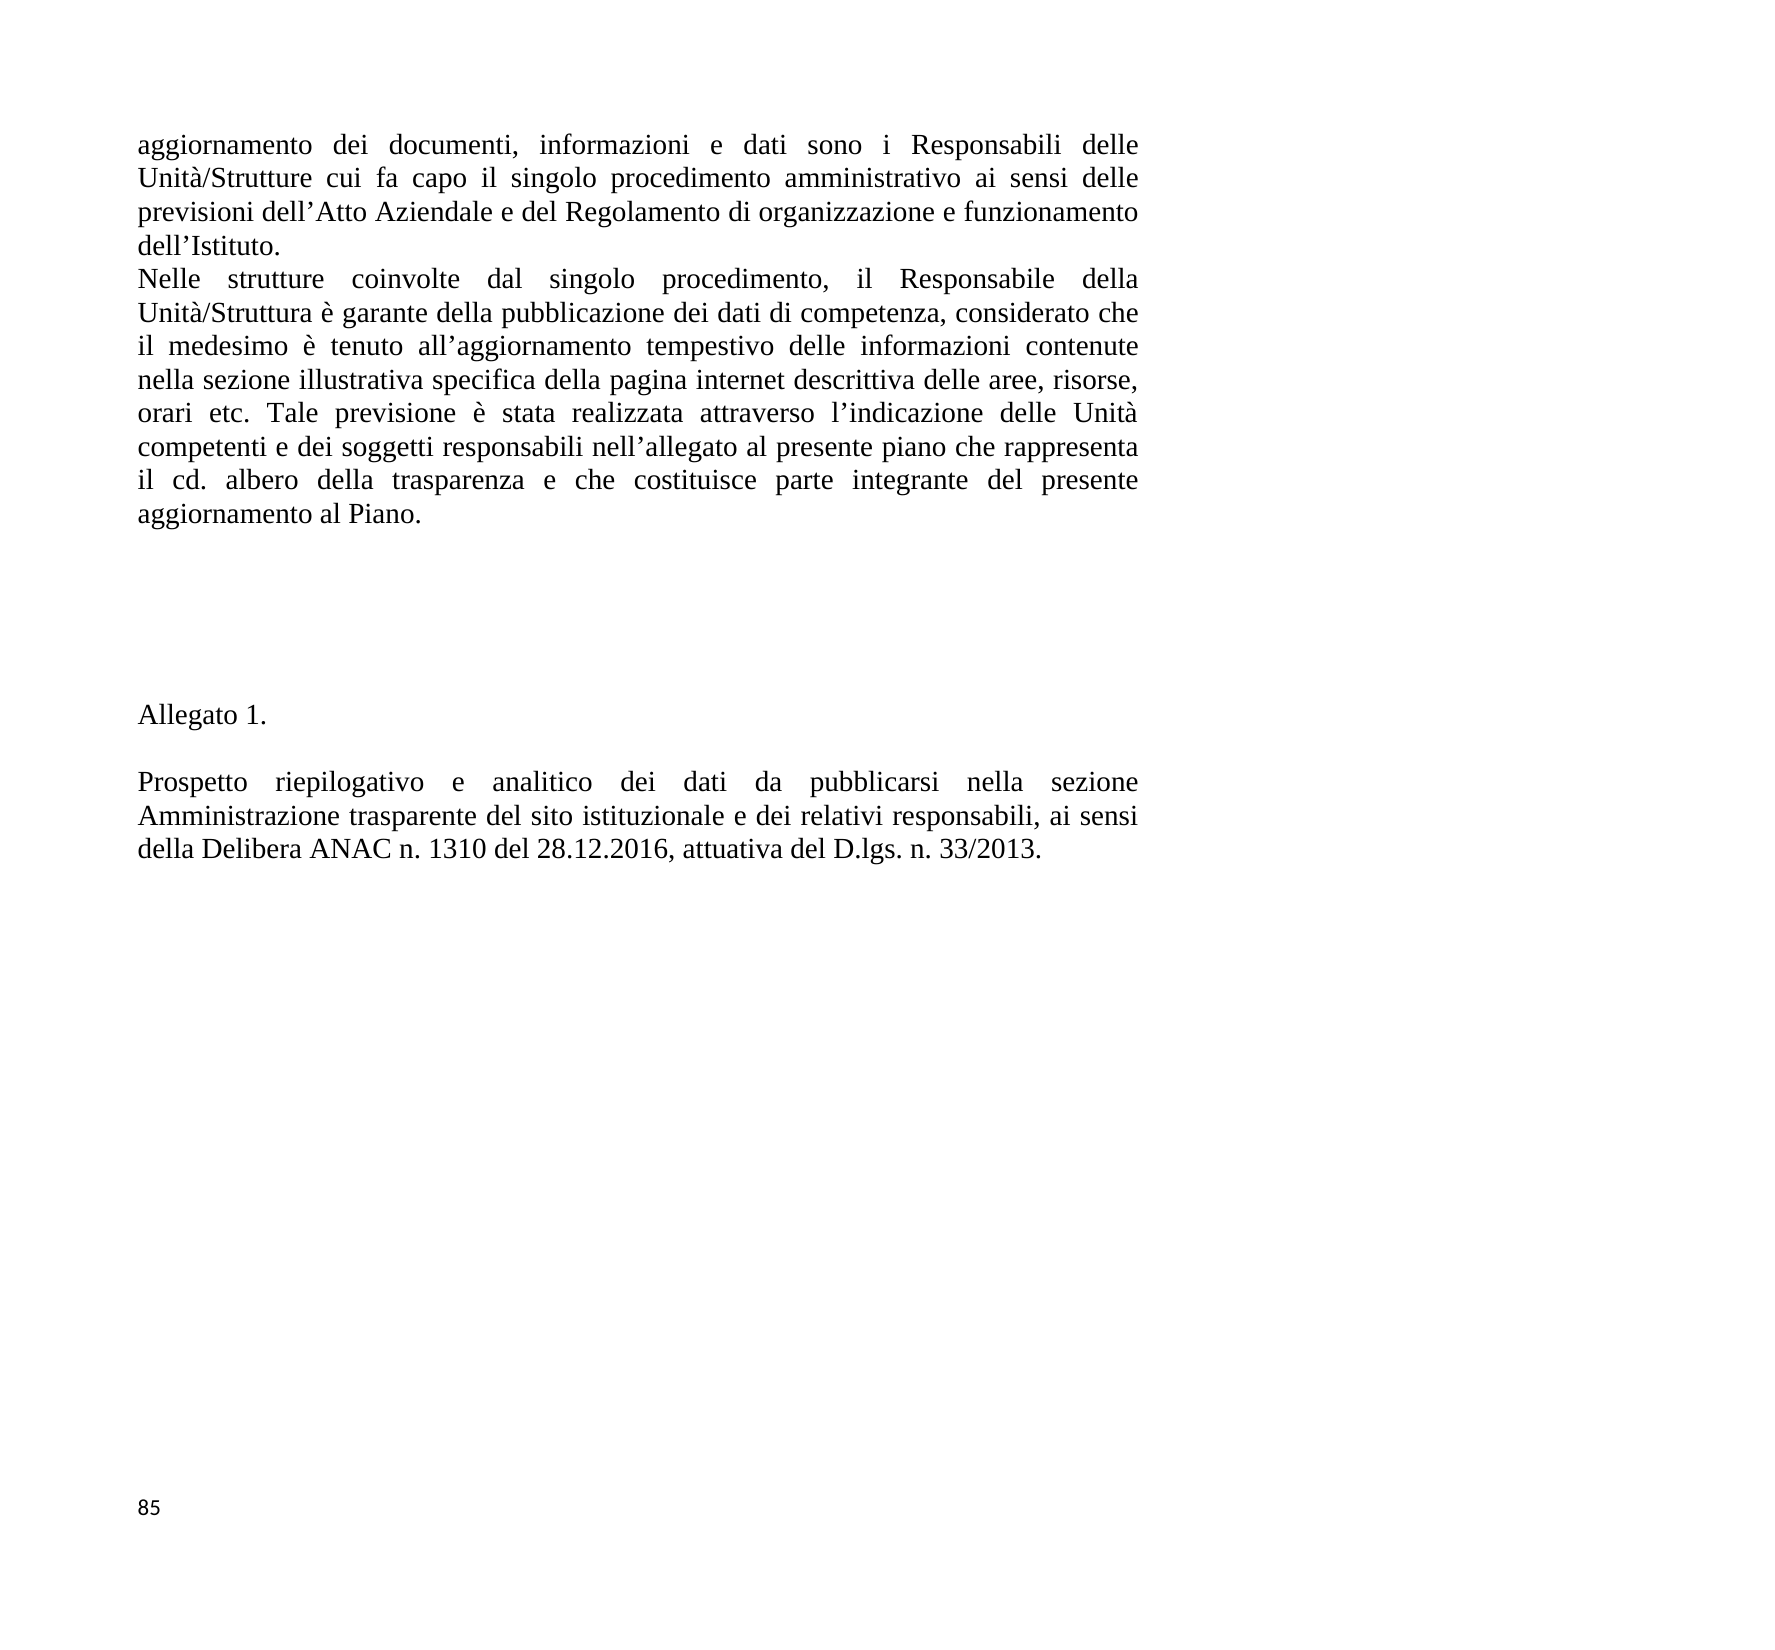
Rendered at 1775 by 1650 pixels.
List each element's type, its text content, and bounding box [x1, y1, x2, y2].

text Nelle strutture coinvolte dal singolo procedimento, il Responsabile della Unità/Struttura è garante della pubblicazione dei dati di competenza, considerato che il medesimo è tenuto all’aggiornamento tempestivo delle informazioni contenute nella sezione illustrativa specifica della pagina internet descrittiva delle aree, risorse, orari etc. Tale previsione è stata realizzata attraverso l’indicazione delle Unità competenti e dei soggetti responsabili nell’allegato al presente piano che rappresenta il cd. albero della trasparenza e che costituisce parte integrante del presente aggiornamento al Piano. [137, 261, 1139, 529]
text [137, 127, 1139, 261]
text Prospetto riepilogativo e analitico dei dati da pubblicarsi nella sezione Amministrazione trasparente del sito istituzionale e dei relativi responsabili, ai sensi della Delibera ANAC n. 1310 del 28.12.2016, attuativa del D.lgs. n. 33/2013. [137, 764, 1139, 865]
text Allegato 1. [137, 697, 1139, 731]
